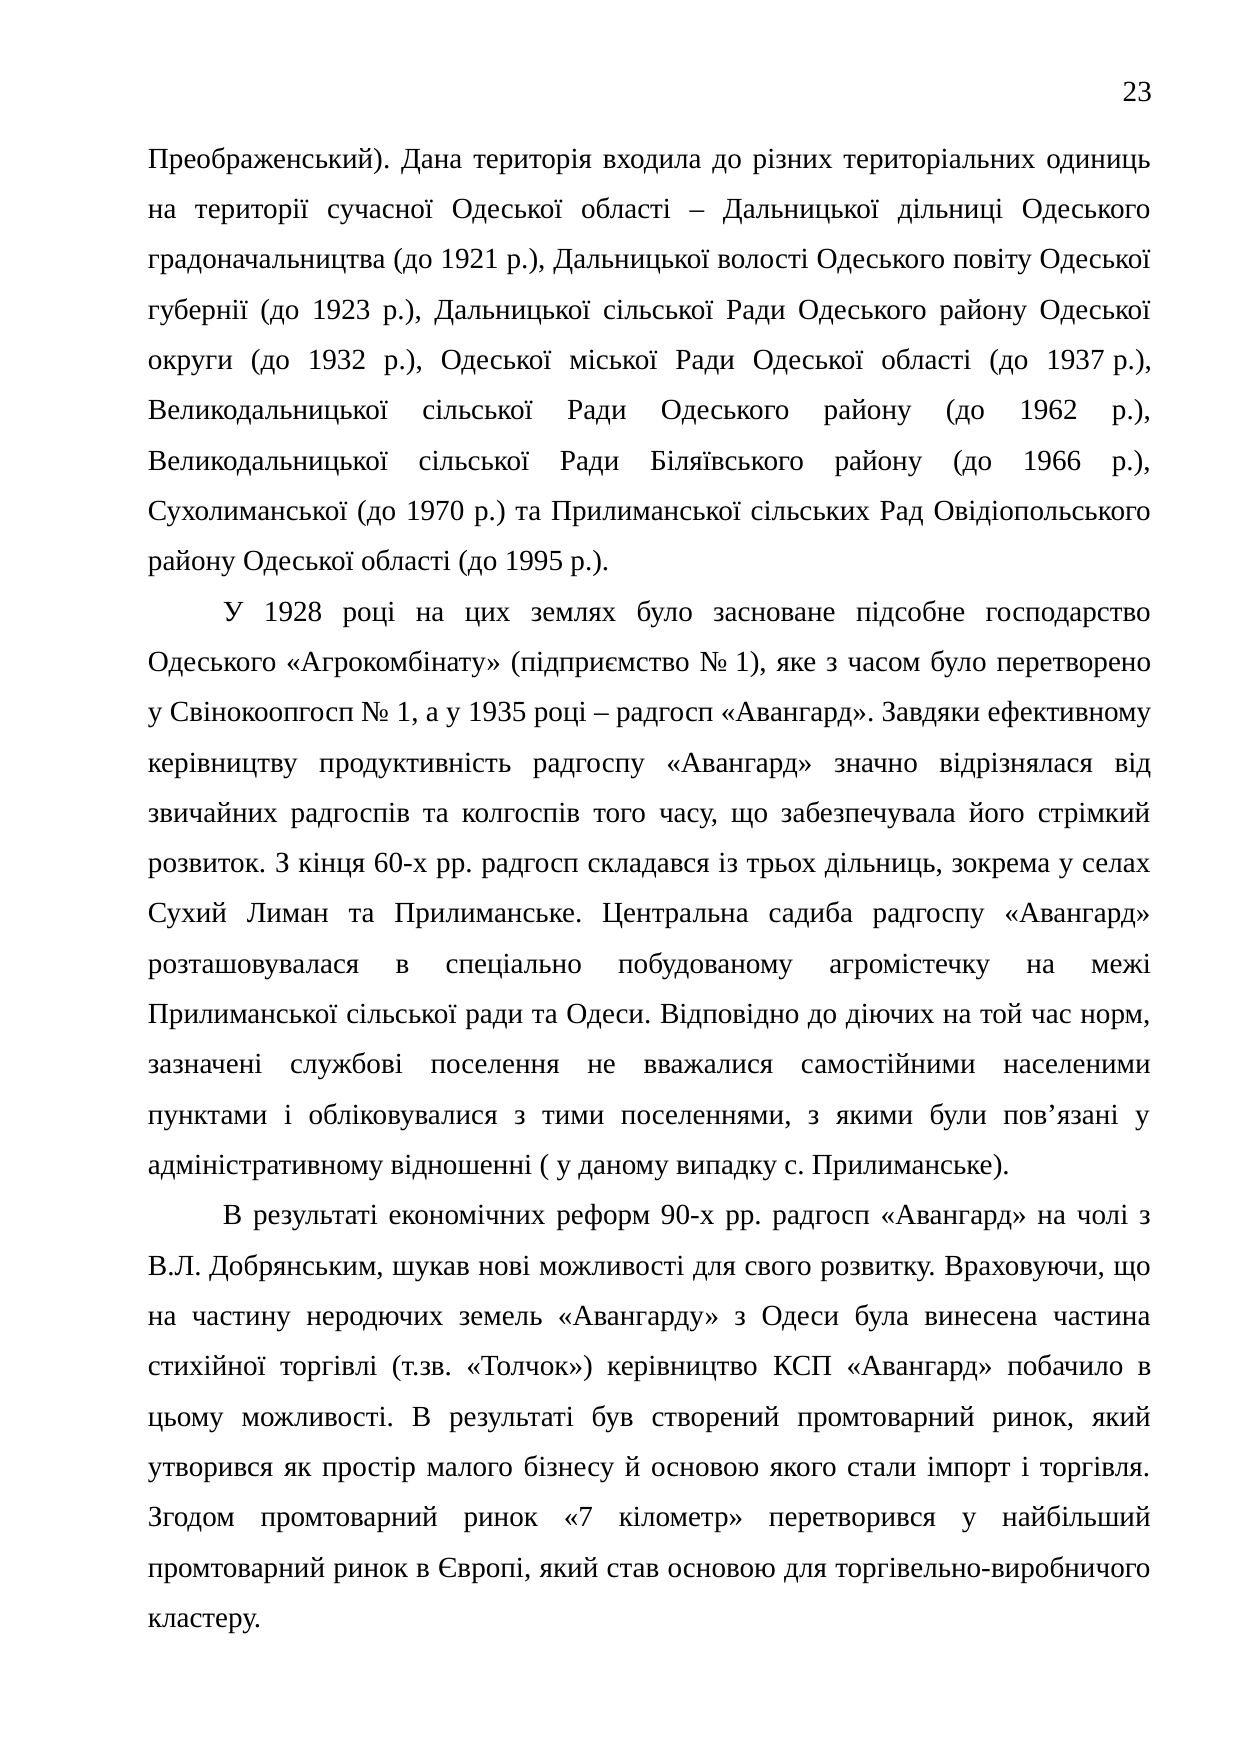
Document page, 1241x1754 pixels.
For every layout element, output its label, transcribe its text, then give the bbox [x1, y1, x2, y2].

text У 1928 році на цих землях було засноване підсобне господарство Одеського «Агрокомбінату» (підприємство № 1), яке з часом було перетворено у Свінокоопгосп № 1, а у 1935 році – радгосп «Авангард». Завдяки ефективному керівництву продуктивність радгоспу «Авангард» значно відрізнялася від звичайних радгоспів та колгоспів того часу, що забезпечувала його стрімкий розвиток. З кінця 60-х рр. радгосп складався із трьох дільниць, зокрема у селах Сухий Лиман та Прилиманське. Центральна садиба радгоспу «Авангард» розташовувалася в спеціально побудованому агромістечку на межі Прилиманської сільської ради та Одеси. Відповідно до діючих на той час норм, зазначені службові поселення не вважалися самостійними населеними пунктами і обліковувалися з тими поселеннями, з якими були пов’язані у адміністративному відношенні ( у даному випадку с. Прилиманське). [148, 828, 1152, 1181]
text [148, 141, 1152, 577]
text У 1928 році на цих землях було засноване підсобне господарство Одеського «Агрокомбінату» (підприємство № 1), яке з часом було перетворено у Свінокоопгосп № 1, а у 1935 році – радгосп «Авангард». Завдяки ефективному керівництву продуктивність радгоспу «Авангард» значно відрізнялася від звичайних радгоспів та колгоспів того часу, що забезпечувала його стрімкий розвиток. З кінця 60-х рр. радгосп складався із трьох дільниць, зокрема у селах Сухий Лиман та Прилиманське. Центральна садиба радгоспу «Авангард» розташовувалася в спеціально побудованому агромістечку на межі Прилиманської сільської ради та Одеси. Відповідно до діючих на той час норм, зазначені службові поселення не вважалися самостійними населеними пунктами і обліковувалися з тими поселеннями, з якими були пов’язані у адміністративному відношенні ( у даному випадку с. Прилиманське). [148, 594, 1152, 795]
text В результаті економічних реформ 90-х рр. радгосп «Авангард» на чолі з В.Л. Добрянським, шукав нові можливості для свого розвитку. Враховуючи, що на частину неродючих земель «Авангарду» з Одеси була винесена частина стихійної торгівлі (т.зв. «Толчок») керівництво КСП «Авангард» побачило в цьому можливості. В результаті був створений промтоварний ринок, який утворився як простір малого бізнесу й основою якого стали імпорт і торгівля. Згодом промтоварний ринок «7 кілометр» перетворився у найбільший промтоварний ринок в Європі, який став основою для торгівельно-виробничого кластеру. [148, 1197, 1152, 1633]
